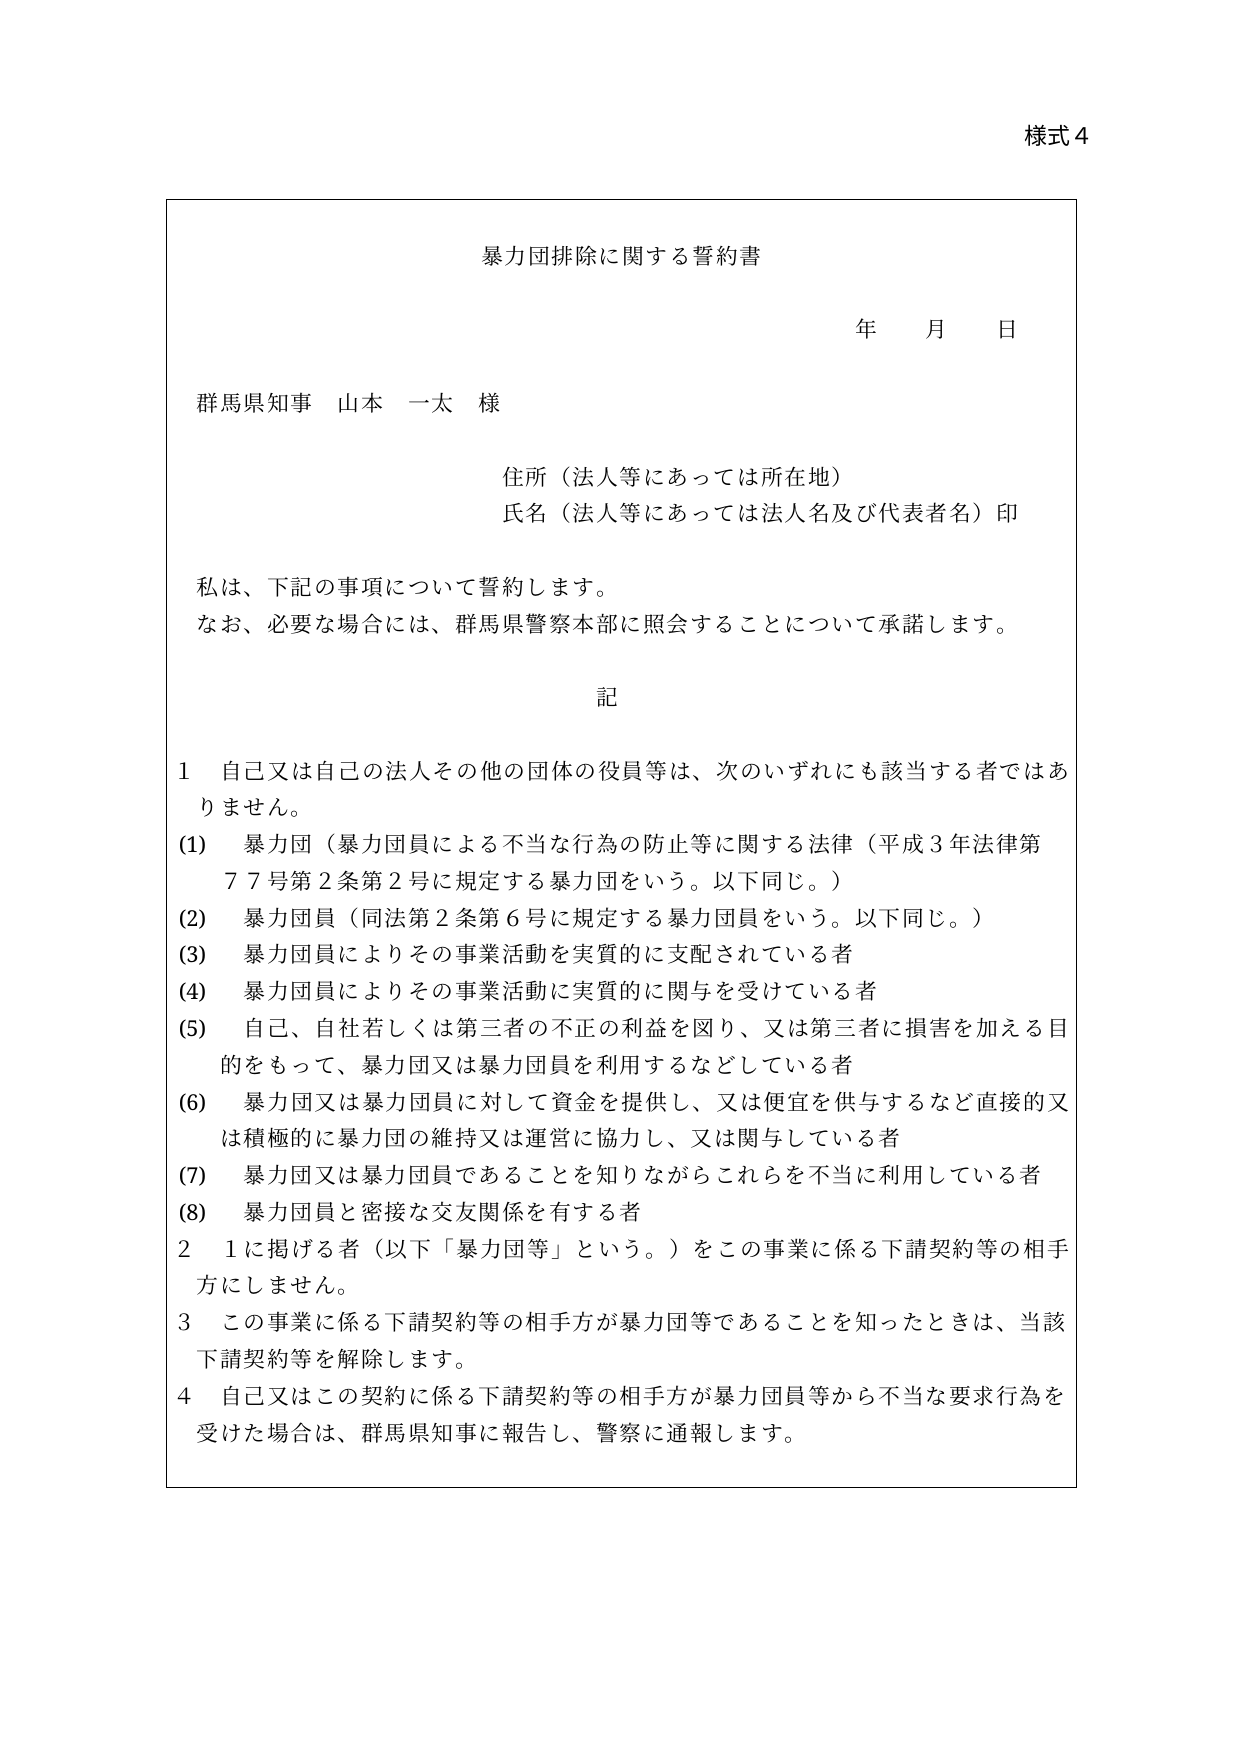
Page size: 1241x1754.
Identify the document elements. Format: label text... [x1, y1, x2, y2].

table_header 暴力団排除に関する誓約書 年 月 日 群馬県知事 山本 一太 様 住所（法人等にあっては所在地） 氏名（法人等にあっては法人名及び代表者名）印 私は、下記の事項について誓約します。 なお、必要な場合には、群馬県警察本部に照会することについて承諾します。 記 １ 自己又は自己の法人その他の団体の役員等は、次のいずれにも該当する者ではあ りません。 (1) 暴力団（暴力団員による不当な行為の防止等に関する法律（平成３年法律第 ７７号第２条第２号に規定する暴力団をいう。以下同じ。） (2) 暴力団員（同法第２条第６号に規定する暴力団員をいう。以下同じ。） (3) 暴力団員によりその事業活動を実質的に支配されている者 (4) 暴力団員によりその事業活動に実質的に関与を受けている者 (5) 自己、自社若しくは第三者の不正の利益を図り、又は第三者に損害を加える目 的をもって、暴力団又は暴力団員を利用するなどしている者 (6) 暴力団又は暴力団員に対して資金を提供し、又は便宜を供与するなど直接的又 は積極的に暴力団の維持又は運営に協力し、又は関与している者 (7) 暴力団又は暴力団員であることを知りながらこれらを不当に利用している者 (8) 暴力団員と密接な交友関係を有する者 ２ １に掲げる者（以下「暴力団等」という。）をこの事業に係る下請契約等の相手 方にしません。 ３ この事業に係る下請契約等の相手方が暴力団等であることを知ったときは、当該 下請契約等を解除します。 ４ 自己又はこの契約に係る下請契約等の相手方が暴力団員等から不当な要求行為を 受けた場合は、群馬県知事に報告し、警察に通報します。 [167, 200, 1076, 1487]
